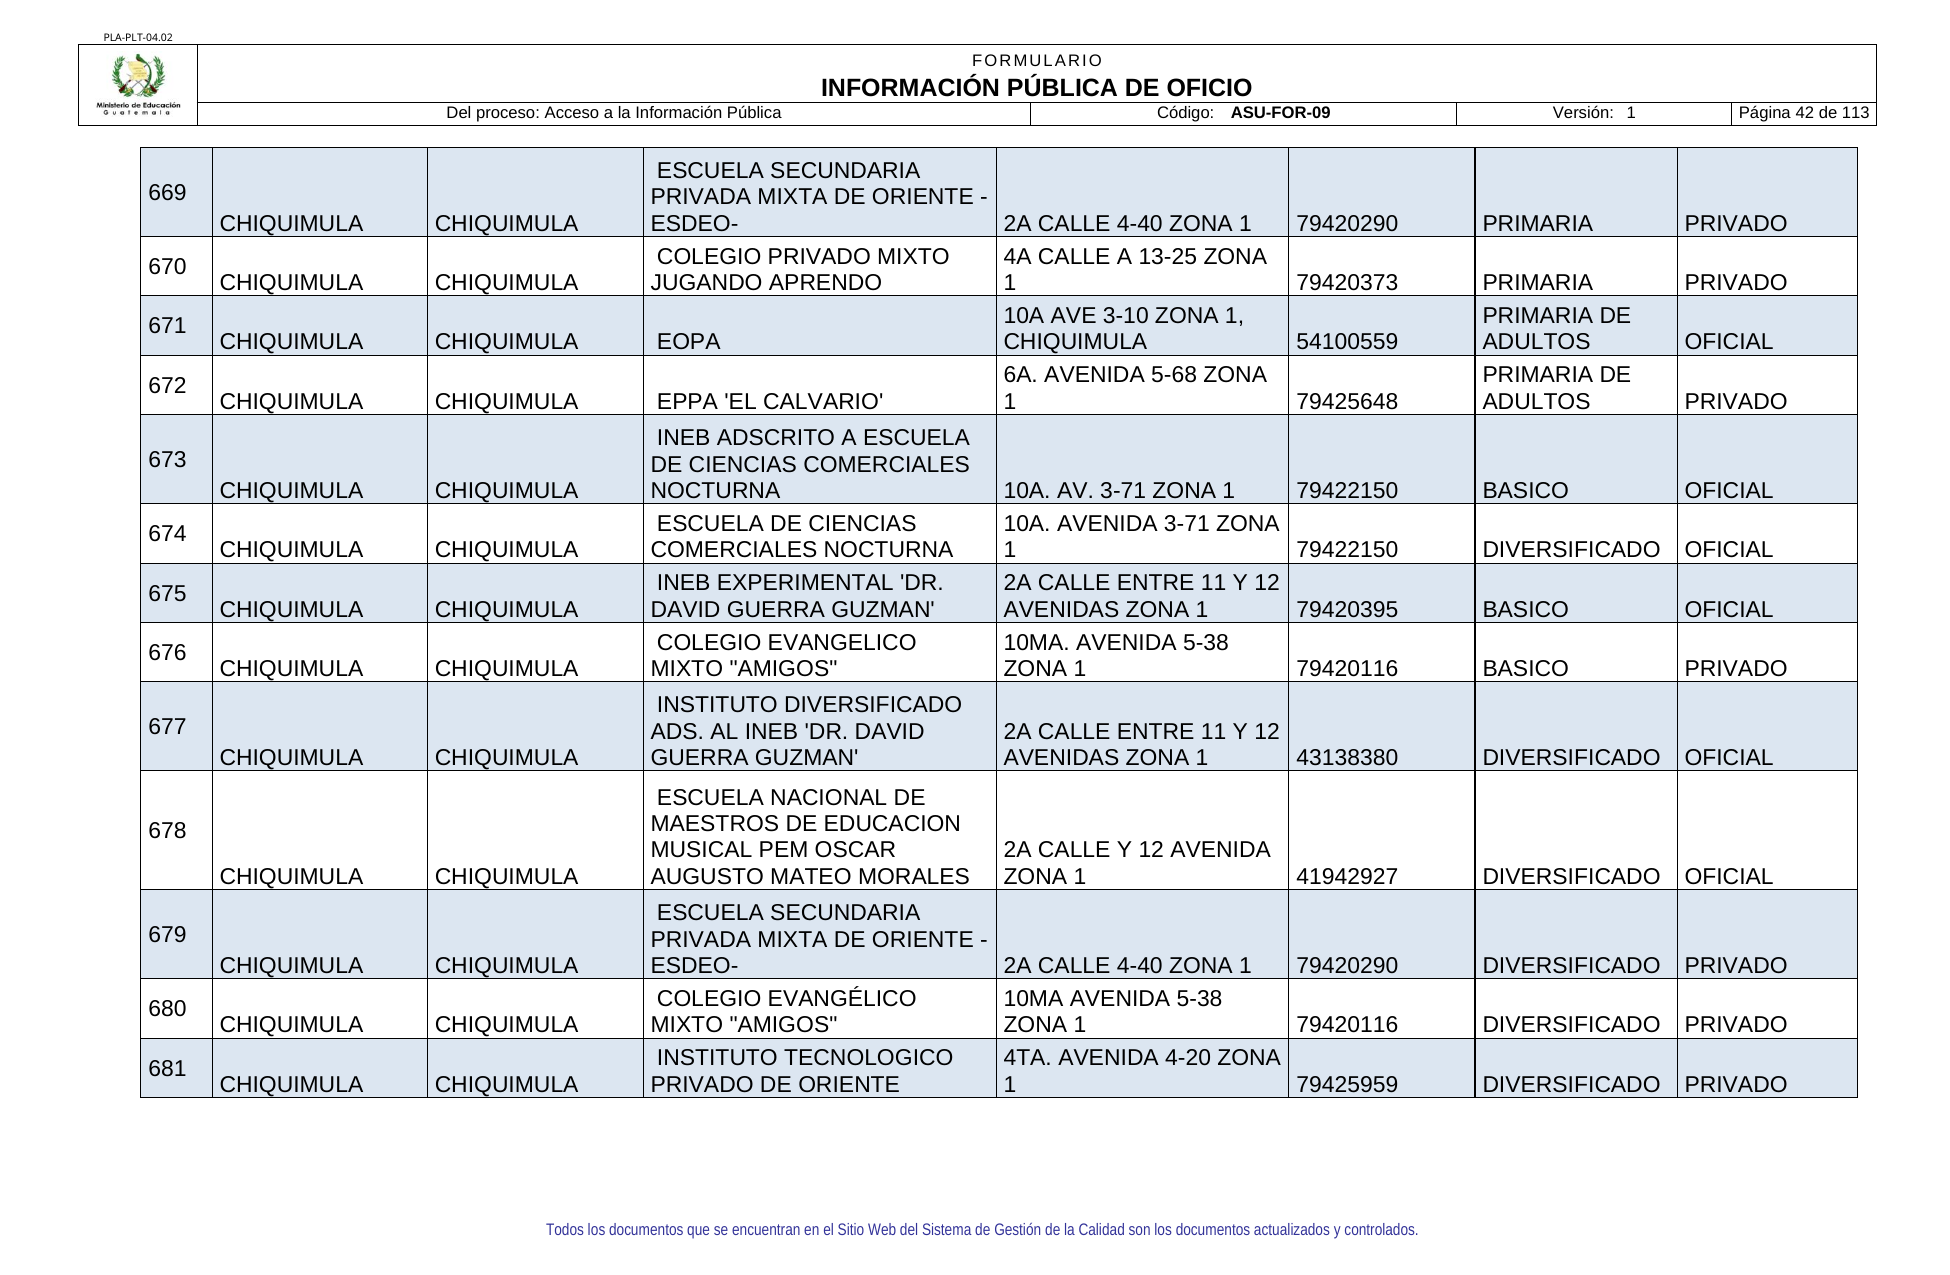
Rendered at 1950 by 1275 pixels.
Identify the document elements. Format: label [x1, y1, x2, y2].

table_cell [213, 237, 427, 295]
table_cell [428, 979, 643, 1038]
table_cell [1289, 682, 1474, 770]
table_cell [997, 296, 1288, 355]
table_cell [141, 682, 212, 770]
picture [95, 51, 181, 117]
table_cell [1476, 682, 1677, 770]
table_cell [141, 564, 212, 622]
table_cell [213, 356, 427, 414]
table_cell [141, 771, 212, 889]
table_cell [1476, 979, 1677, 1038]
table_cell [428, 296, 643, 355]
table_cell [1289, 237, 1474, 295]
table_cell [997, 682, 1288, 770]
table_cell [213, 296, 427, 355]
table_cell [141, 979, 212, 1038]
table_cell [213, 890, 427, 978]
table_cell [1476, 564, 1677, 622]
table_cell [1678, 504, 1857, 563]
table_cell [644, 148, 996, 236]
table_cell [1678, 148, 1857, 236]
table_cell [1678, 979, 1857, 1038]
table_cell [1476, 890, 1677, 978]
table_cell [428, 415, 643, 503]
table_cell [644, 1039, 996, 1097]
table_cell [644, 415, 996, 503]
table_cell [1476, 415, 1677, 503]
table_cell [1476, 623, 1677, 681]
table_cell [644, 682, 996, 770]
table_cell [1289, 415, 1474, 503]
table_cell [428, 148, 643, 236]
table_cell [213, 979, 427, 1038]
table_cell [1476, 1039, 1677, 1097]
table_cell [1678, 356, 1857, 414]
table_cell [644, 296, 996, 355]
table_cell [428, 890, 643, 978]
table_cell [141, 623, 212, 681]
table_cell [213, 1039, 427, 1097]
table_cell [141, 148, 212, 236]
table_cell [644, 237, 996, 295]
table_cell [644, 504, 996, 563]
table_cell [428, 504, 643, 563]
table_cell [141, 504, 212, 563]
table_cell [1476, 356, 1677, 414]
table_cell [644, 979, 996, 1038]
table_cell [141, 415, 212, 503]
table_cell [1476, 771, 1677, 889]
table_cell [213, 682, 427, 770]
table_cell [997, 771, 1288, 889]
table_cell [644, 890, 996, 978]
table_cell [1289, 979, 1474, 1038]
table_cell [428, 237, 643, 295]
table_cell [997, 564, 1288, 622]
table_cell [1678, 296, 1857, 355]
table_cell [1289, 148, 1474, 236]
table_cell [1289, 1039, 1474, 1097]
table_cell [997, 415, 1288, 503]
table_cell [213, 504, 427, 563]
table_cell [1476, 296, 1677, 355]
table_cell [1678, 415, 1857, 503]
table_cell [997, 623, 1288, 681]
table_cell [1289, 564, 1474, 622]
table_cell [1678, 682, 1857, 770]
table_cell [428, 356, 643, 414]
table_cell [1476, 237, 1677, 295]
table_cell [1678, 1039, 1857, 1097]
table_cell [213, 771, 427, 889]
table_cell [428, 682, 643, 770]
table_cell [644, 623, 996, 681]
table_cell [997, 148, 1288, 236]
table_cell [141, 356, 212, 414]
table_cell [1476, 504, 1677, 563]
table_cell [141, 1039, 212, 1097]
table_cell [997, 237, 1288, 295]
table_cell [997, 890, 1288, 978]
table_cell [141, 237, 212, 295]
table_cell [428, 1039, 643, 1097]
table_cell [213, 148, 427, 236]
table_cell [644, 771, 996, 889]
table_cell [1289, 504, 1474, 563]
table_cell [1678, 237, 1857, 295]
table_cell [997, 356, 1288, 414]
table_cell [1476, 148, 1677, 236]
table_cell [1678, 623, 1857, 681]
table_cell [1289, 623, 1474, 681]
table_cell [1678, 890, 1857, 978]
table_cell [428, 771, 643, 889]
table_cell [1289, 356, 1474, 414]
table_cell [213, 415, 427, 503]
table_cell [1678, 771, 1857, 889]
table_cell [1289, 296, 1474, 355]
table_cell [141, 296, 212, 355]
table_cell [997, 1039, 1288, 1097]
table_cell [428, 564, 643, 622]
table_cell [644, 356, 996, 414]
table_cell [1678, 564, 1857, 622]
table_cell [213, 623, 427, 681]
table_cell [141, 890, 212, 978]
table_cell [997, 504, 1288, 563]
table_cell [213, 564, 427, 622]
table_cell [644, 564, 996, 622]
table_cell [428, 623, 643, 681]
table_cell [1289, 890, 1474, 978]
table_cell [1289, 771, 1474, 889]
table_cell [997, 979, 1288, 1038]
